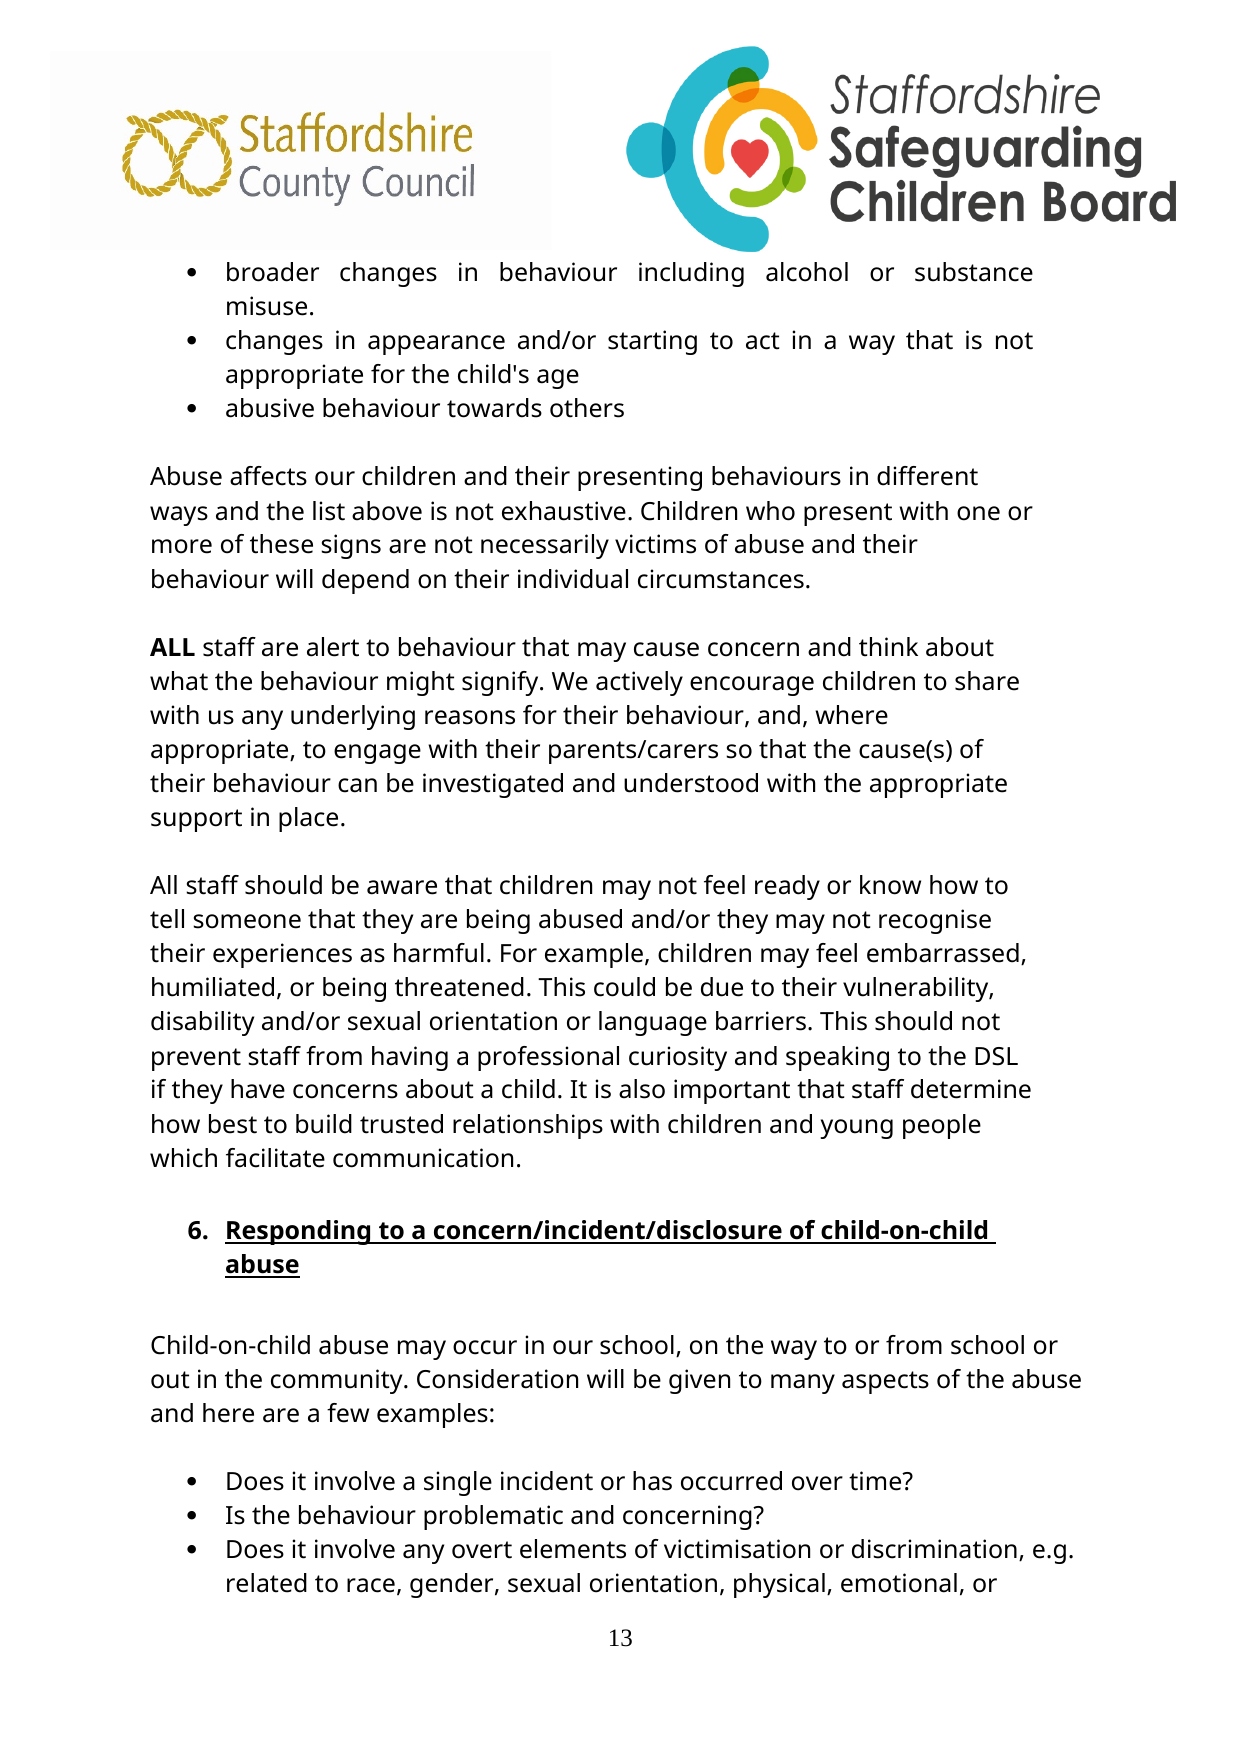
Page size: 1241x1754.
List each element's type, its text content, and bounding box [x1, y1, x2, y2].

text ALL staff are alert to behaviour that may cause concern and think about what the behaviour might signify. We actively encourage children to share with us any underlying reasons for their behaviour, and, where appropriate, to engage with their parents/carers so that the cause(s) of their behaviour can be investigated and understood with the appropriate support in place. [150, 629, 1034, 834]
list broader changes in behaviour including alcohol or substance misuse. [187, 150, 1034, 323]
text Abuse affects our children and their presenting behaviours in different ways and the list above is not exhaustive. Children who present with one or more of these signs are not necessarily victims of abuse and their behaviour will depend on their individual circumstances. [150, 459, 1034, 595]
subtitle Responding to a concern/incident/disclosure of child-on-child abuse [187, 1213, 1034, 1281]
list Is the behaviour problematic and concerning? [187, 1498, 1090, 1532]
text All staff should be aware that children may not feel ready or know how to tell someone that they are being abused and/or they may not recognise their experiences as harmful. For example, children may feel embarrassed, humiliated, or being threatened. This could be due to their vulnerability, disability and/or sexual orientation or language barriers. This should not prevent staff from having a professional curiosity and speaking to the DSL if they have concerns about a child. It is also important that staff determine how best to build trusted relationships with children and young people which facilitate communication. [150, 868, 1034, 1174]
subtitle Child-on-child abuse may occur in our school, on the way to or from school or out in the community. Consideration will be given to many aspects of the abuse and here are a few examples: [150, 1327, 1090, 1430]
picture [50, 51, 552, 250]
list changes in appearance and/or starting to act in a way that is not appropriate for the child's age [187, 323, 1034, 391]
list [187, 1532, 1090, 1600]
list abusive behaviour towards others [187, 391, 1034, 425]
picture [618, 43, 1185, 255]
list Does it involve a single incident or has occurred over time? [187, 1464, 1090, 1498]
